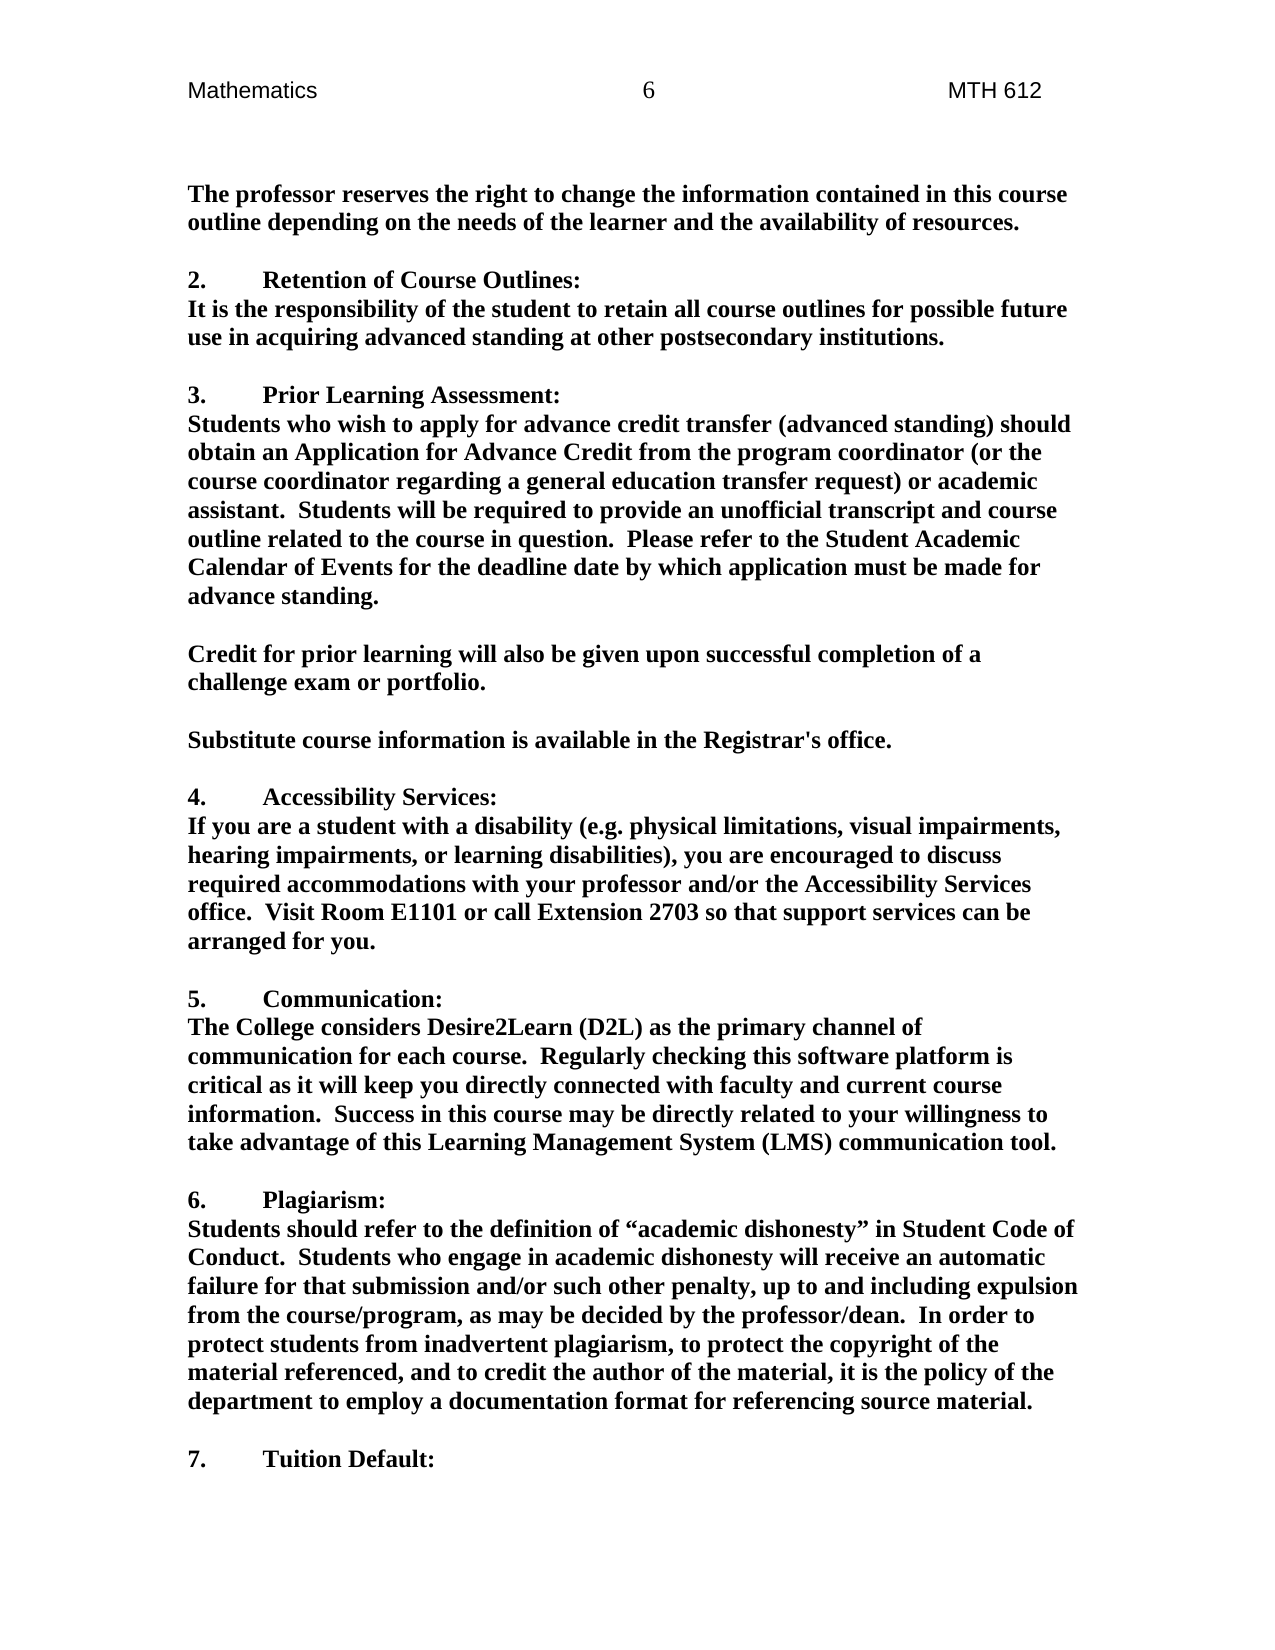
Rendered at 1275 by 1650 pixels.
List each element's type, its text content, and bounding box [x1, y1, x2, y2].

text 7. Tuition Default: [187, 1444, 1087, 1472]
text 5. Communication: [187, 984, 1087, 1012]
text The College considers Desire2Learn (D2L) as the primary channel of communication for each course. Regularly checking this software platform is critical as it will keep you directly connected with faculty and current course information. Success in this course may be directly related to your willingness to take advantage of this Learning Management System (LMS) communication tool. [187, 1012, 1087, 1156]
text Credit for prior learning will also be given upon successful completion of a challenge exam or portfolio. [187, 639, 1087, 696]
text 2. Retention of Course Outlines: [187, 265, 1087, 294]
text 3. Prior Learning Assessment: [187, 380, 1087, 409]
text The professor reserves the right to change the information contained in this course outline depending on the needs of the learner and the availability of resources. [187, 179, 1087, 236]
text Students who wish to apply for advance credit transfer (advanced standing) should obtain an Application for Advance Credit from the program coordinator (or the course coordinator regarding a general education transfer request) or academic assistant. Students will be required to provide an unofficial transcript and course outline related to the course in question. Please refer to the Student Academic Calendar of Events for the deadline date by which application must be made for advance standing. [187, 409, 1087, 610]
text Substitute course information is available in the Registrar's office. [187, 725, 1087, 754]
text If you are a student with a disability (e.g. physical limitations, visual impairments, hearing impairments, or learning disabilities), you are encouraged to discuss required accommodations with your professor and/or the Accessibility Services office. Visit Room E1101 or call Extension 2703 so that support services can be arranged for you. [187, 811, 1087, 955]
text 4. Accessibility Services: [187, 782, 1087, 811]
text Students should refer to the definition of “academic dishonesty” in Student Code of Conduct. Students who engage in academic dishonesty will receive an automatic failure for that submission and/or such other penalty, up to and including expulsion from the course/program, as may be decided by the professor/dean. In order to protect students from inadvertent plagiarism, to protect the copyright of the material referenced, and to credit the author of the material, it is the policy of the department to employ a documentation format for referencing source material. [187, 1214, 1087, 1415]
text 6. Plagiarism: [187, 1185, 1087, 1214]
text It is the responsibility of the student to retain all course outlines for possible future use in acquiring advanced standing at other postsecondary institutions. [187, 294, 1087, 351]
